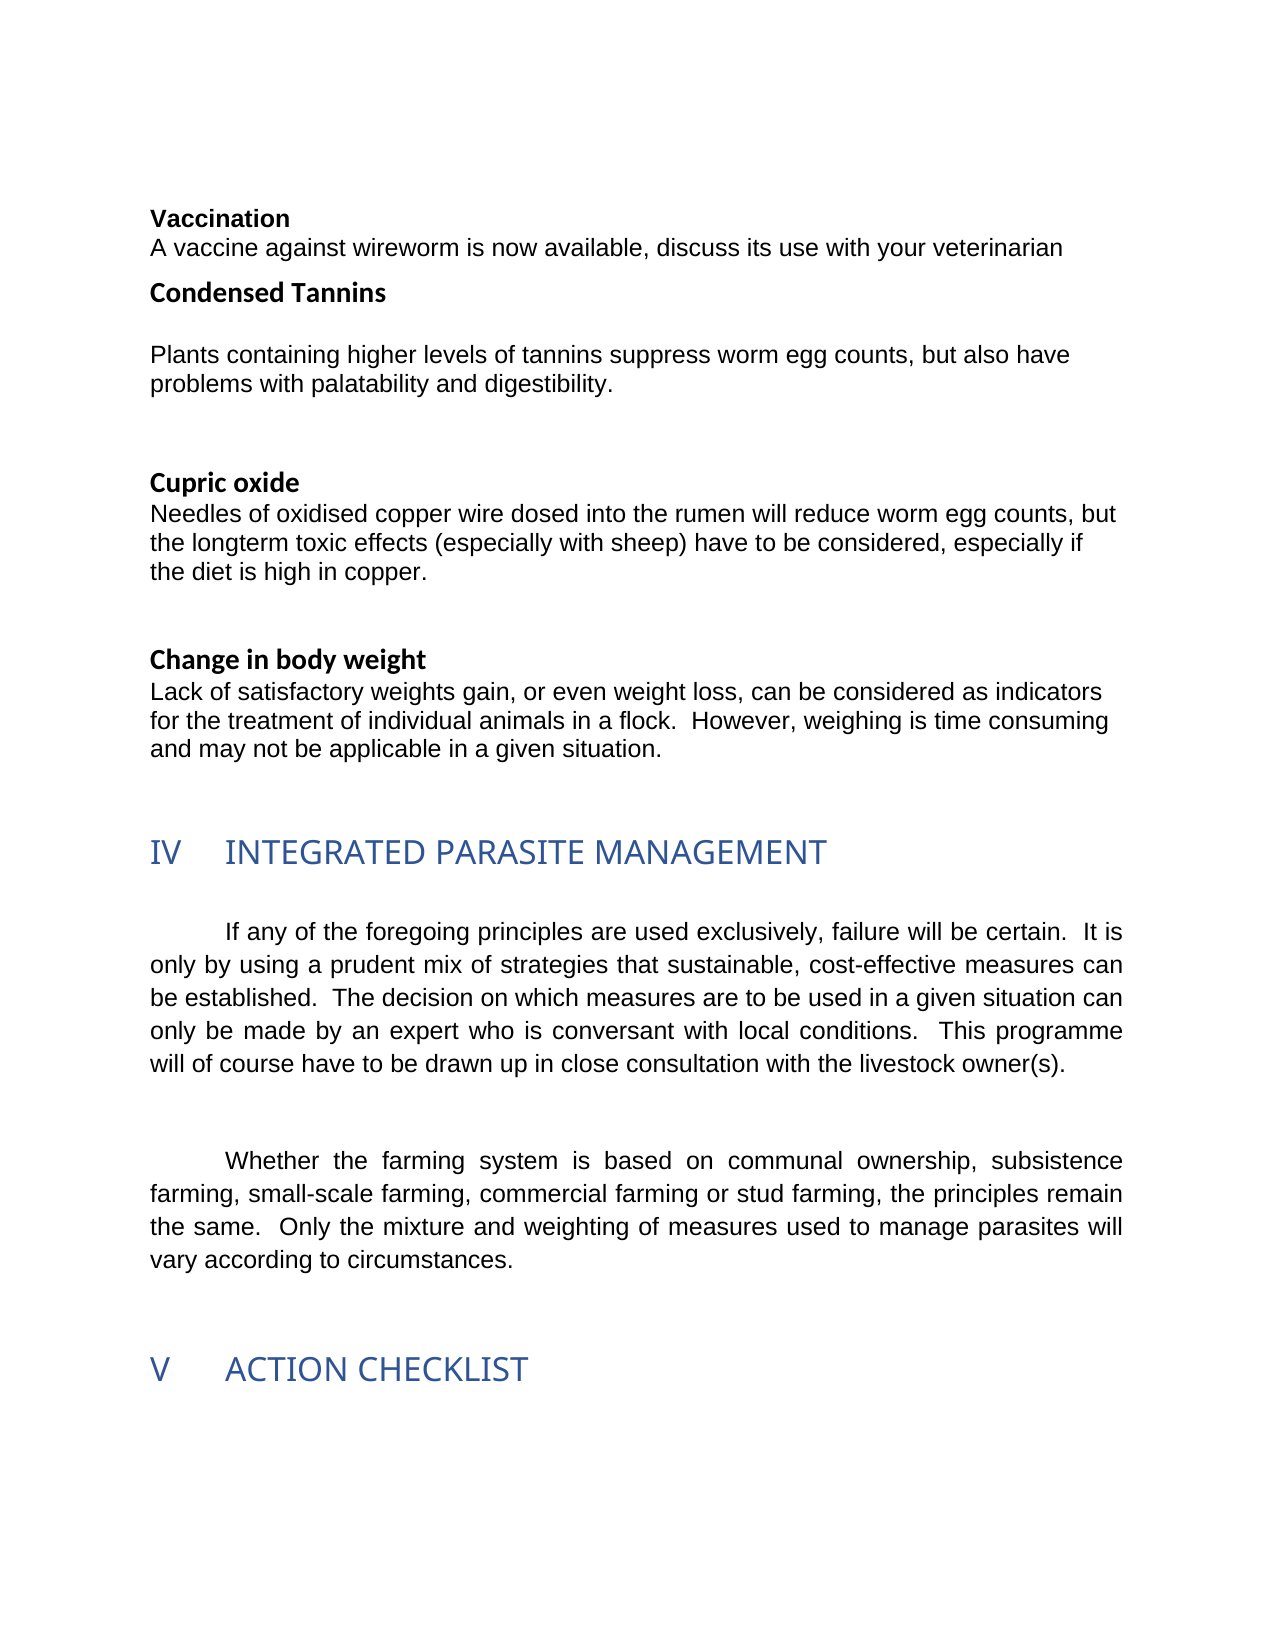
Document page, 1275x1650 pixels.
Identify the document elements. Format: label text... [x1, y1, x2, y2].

text If any of the foregoing principles are used exclusively, failure will be certain. It is only by using a prudent mix of strategies that sustainable, cost-effective measures can be established. The decision on which measures are to be used in a given situation can only be made by an expert who is conversant with local conditions. This programme will of course have to be drawn up in close consultation with the livestock owner(s). [150, 917, 1125, 1078]
text Change in body weight [150, 641, 1125, 677]
text Vaccination [150, 204, 1125, 233]
text Needles of oxidised copper wire dosed into the rumen will reduce worm egg counts, but the longterm toxic effects (especially with sheep) have to be considered, especially if the diet is high in copper. [150, 499, 1125, 586]
subtitle IV INTEGRATED PARASITE MANAGEMENT [150, 829, 1125, 874]
text A vaccine against wireworm is now available, discuss its use with your veterinarian [150, 233, 1125, 261]
text Whether the farming system is based on communal ownership, subsistence farming, small-scale farming, commercial farming or stud farming, the principles remain the same. Only the mixture and weighting of measures used to manage parasites will vary according to circumstances. [150, 1146, 1125, 1273]
text Lack of satisfactory weights gain, or even weight loss, can be considered as indicators for the treatment of individual animals in a flock. However, weighing is time consuming and may not be applicable in a given situation. [150, 677, 1125, 763]
text Cupric oxide [150, 464, 1125, 499]
subtitle V ACTION CHECKLIST [150, 1346, 1125, 1391]
text Condensed Tannins [150, 274, 1125, 309]
text Plants containing higher levels of tannins suppress worm egg counts, but also have problems with palatability and digestibility. [150, 340, 1125, 397]
